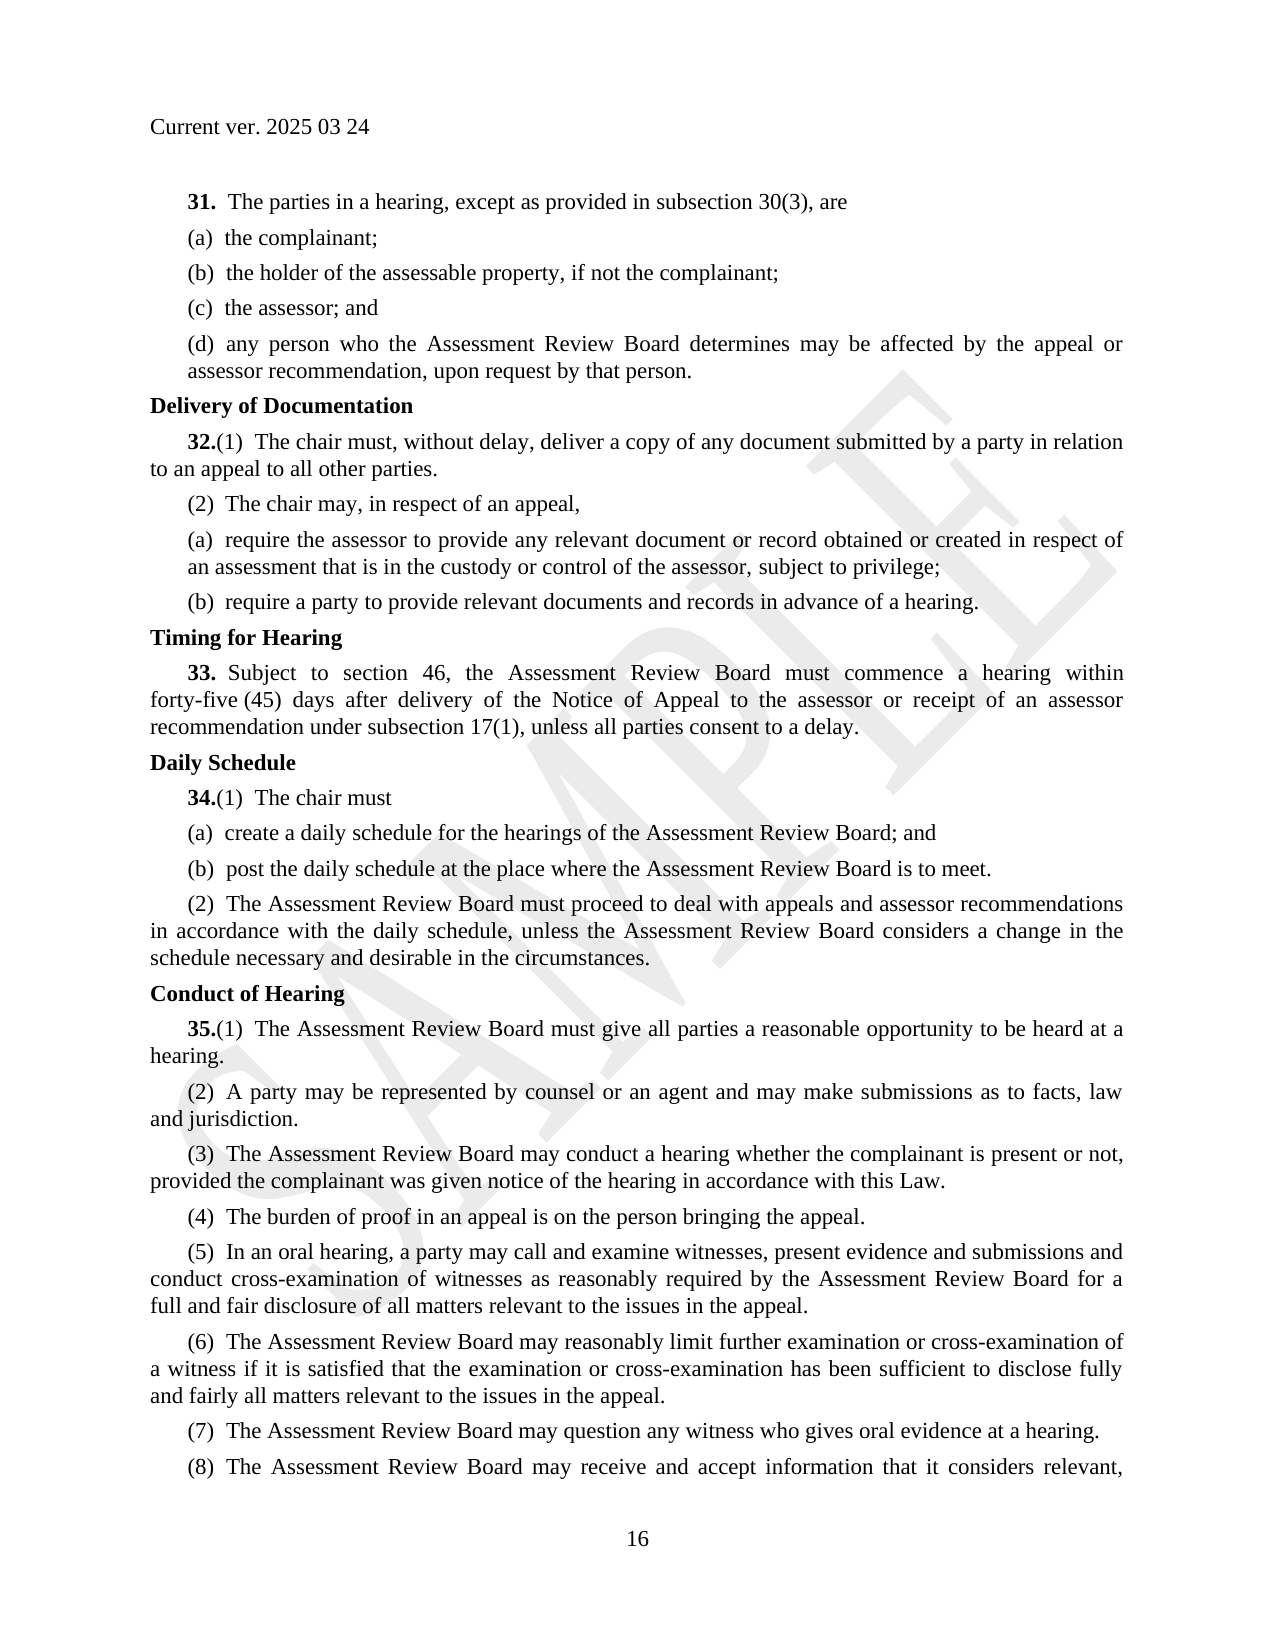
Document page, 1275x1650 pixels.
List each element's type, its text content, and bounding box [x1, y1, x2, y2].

text (a) create a daily schedule for the hearings of the Assessment Review Board; and [187, 819, 1125, 846]
text (d) any person who the Assessment Review Board determines may be affected by the appeal or assessor recommendation, upon request by that person. [187, 329, 1125, 383]
text 32.(1) The chair must, without delay, deliver a copy of any document submitted by a party in relation to an appeal to all other parties. [150, 427, 1125, 481]
text (5) In an oral hearing, a party may call and examine witnesses, present evidence and submissions and conduct cross-examination of witnesses as reasonably required by the Assessment Review Board for a full and fair disclosure of all matters relevant to the issues in the appeal. [150, 1237, 1125, 1319]
text Conduct of Hearing [150, 979, 1125, 1006]
text (c) the assessor; and [187, 294, 1125, 321]
text (b) the holder of the assessable property, if not the complainant; [187, 258, 1125, 285]
text (2) The chair may, in respect of an appeal, [150, 489, 1125, 517]
text (4) The burden of proof in an appeal is on the person bringing the appeal. [150, 1202, 1125, 1229]
text (7) The Assessment Review Board may question any witness who gives oral evidence at a hearing. [150, 1417, 1125, 1444]
text 34.(1) The chair must [150, 783, 1125, 810]
text (b) post the daily schedule at the place where the Assessment Review Board is to meet. [187, 854, 1125, 881]
text Timing for Hearing [150, 623, 1125, 650]
text (a) require the assessor to provide any relevant document or record obtained or created in respect of an assessment that is in the custody or control of the assessor, subject to privilege; [187, 525, 1125, 579]
text 35.(1) The Assessment Review Board must give all parties a reasonable opportunity to be heard at a hearing. [150, 1014, 1125, 1069]
text (a) the complainant; [187, 223, 1125, 250]
text Delivery of Documentation [150, 392, 1125, 419]
text (2) A party may be represented by counsel or an agent and may make submissions as to facts, law and jurisdiction. [150, 1077, 1125, 1131]
text 31. The parties in a hearing, except as provided in subsection 30(3), are [150, 187, 1125, 214]
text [150, 1452, 1125, 1479]
text (2) The Assessment Review Board must proceed to deal with appeals and assessor recommendations in accordance with the daily schedule, unless the Assessment Review Board considers a change in the schedule necessary and desirable in the circumstances. [150, 889, 1125, 971]
text Daily Schedule [150, 748, 1125, 775]
text (3) The Assessment Review Board may conduct a hearing whether the complainant is present or not, provided the complainant was given notice of the hearing in accordance with this Law. [150, 1139, 1125, 1194]
text (b) require a party to provide relevant documents and records in advance of a hearing. [187, 587, 1125, 614]
text (6) The Assessment Review Board may reasonably limit further examination or cross-examination of a witness if it is satisfied that the examination or cross-examination has been sufficient to disclose fully and fairly all matters relevant to the issues in the appeal. [150, 1327, 1125, 1408]
text 33. Subject to section 46, the Assessment Review Board must commence a hearing within forty-five (45) days after delivery of the Notice of Appeal to the assessor or receipt of an assessor recommendation under subsection 17(1), unless all parties consent to a delay. [150, 658, 1125, 739]
